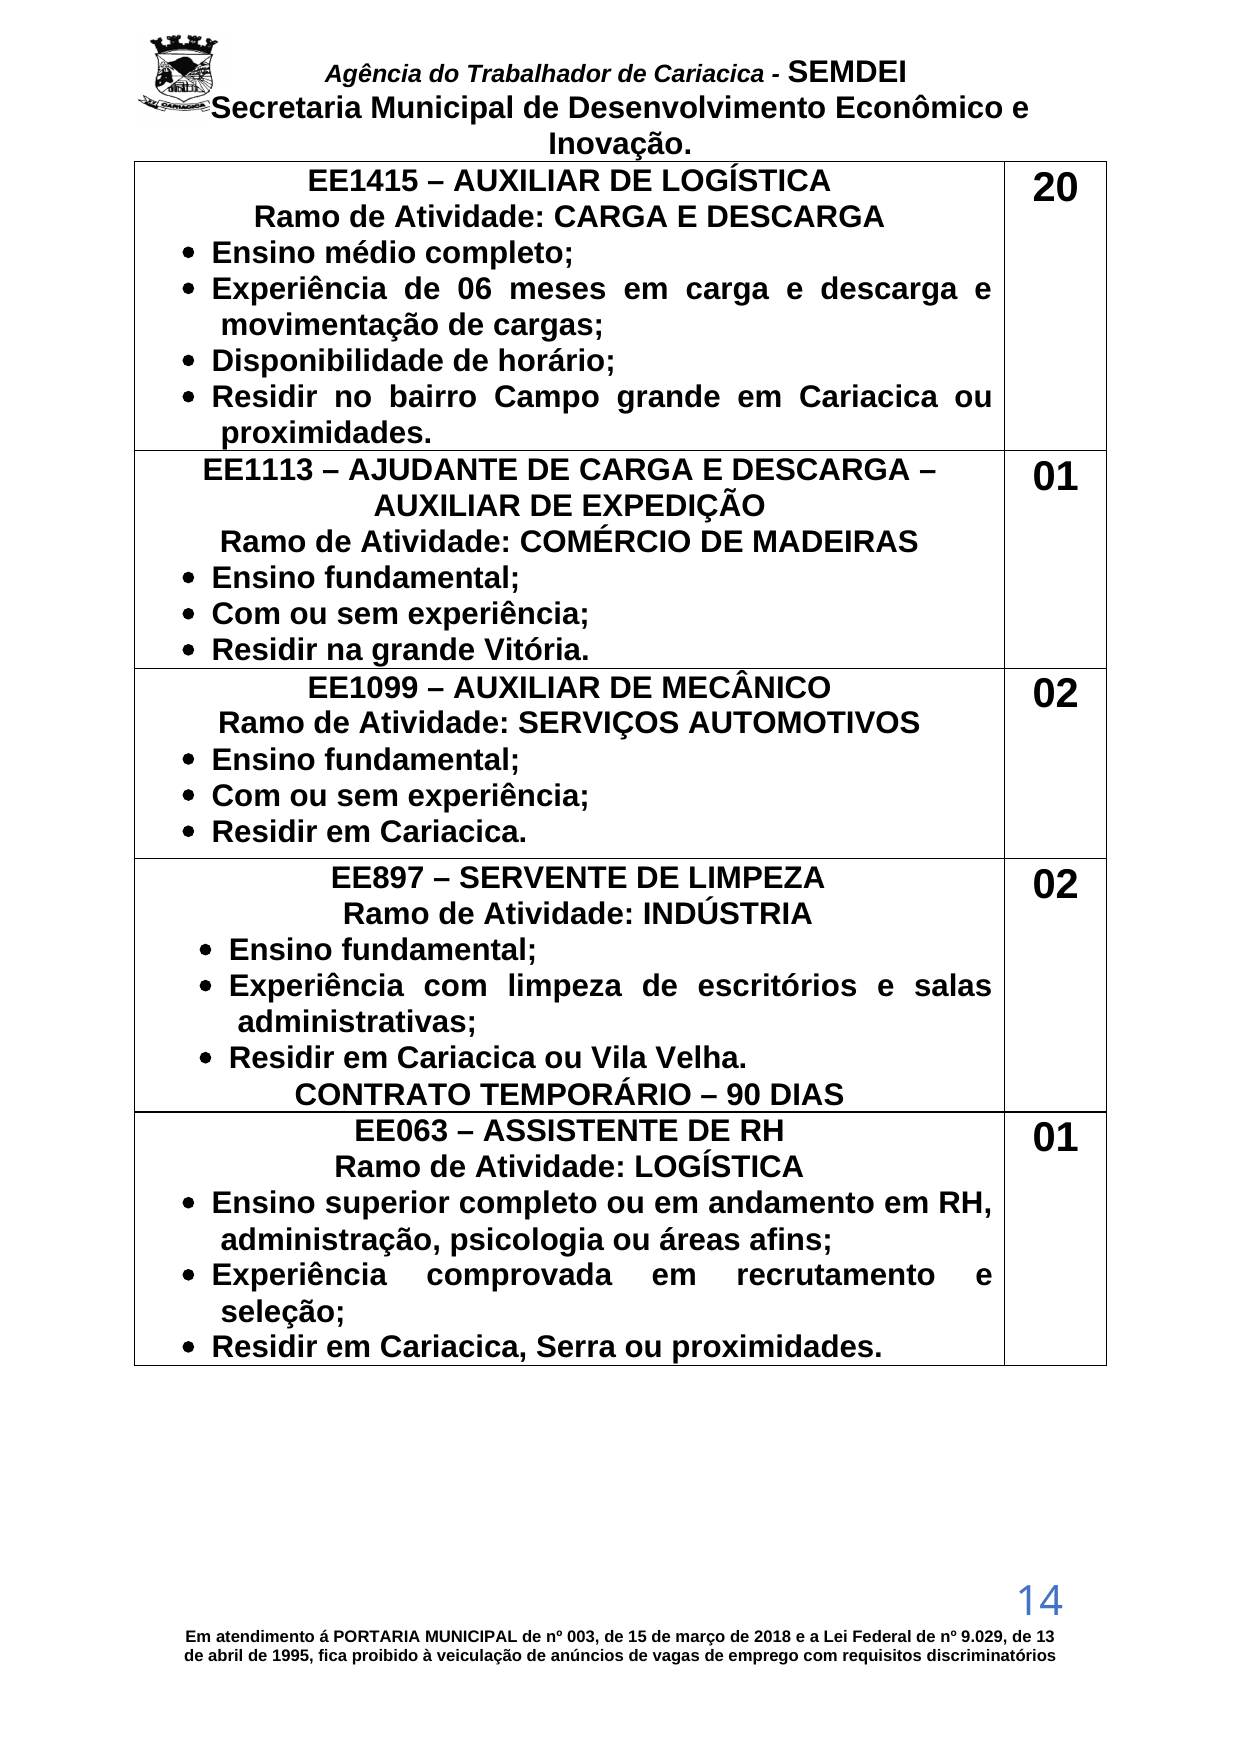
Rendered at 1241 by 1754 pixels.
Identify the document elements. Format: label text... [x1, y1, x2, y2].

table_cell 02 [1005, 859, 1106, 1111]
table_cell 20 [1005, 162, 1106, 450]
table_cell EE897 – SERVENTE DE LIMPEZA Ramo de Atividade: INDÚSTRIA Ensino fundamental; Experiência com limpeza de escritórios e salas administrativas; Residir em Cariacica ou Vila Velha. CONTRATO TEMPORÁRIO – 90 DIAS [135, 859, 1004, 1111]
picture [134, 31, 237, 123]
table_cell EE1099 – AUXILIAR DE MECÂNICO Ramo de Atividade: SERVIÇOS AUTOMOTIVOS Ensino fundamental; Com ou sem experiência; Residir em Cariacica. [135, 669, 1004, 858]
table_cell 01 [1005, 451, 1106, 668]
table_cell EE1113 – AJUDANTE DE CARGA E DESCARGA – AUXILIAR DE EXPEDIÇÃO Ramo de Atividade: COMÉRCIO DE MADEIRAS Ensino fundamental; Com ou sem experiência; Residir na grande Vitória. [135, 451, 1004, 668]
table_cell 02 [1005, 669, 1106, 858]
table_cell EE1415 – AUXILIAR DE LOGÍSTICA Ramo de Atividade: CARGA E DESCARGA Ensino médio completo; Experiência de 06 meses em carga e descarga e movimentação de cargas; Disponibilidade de horário; Residir no bairro Campo grande em Cariacica ou proximidades. [135, 162, 1004, 450]
table_cell 01 [1005, 1113, 1106, 1365]
table_cell EE063 – ASSISTENTE DE RH Ramo de Atividade: LOGÍSTICA Ensino superior completo ou em andamento em RH, administração, psicologia ou áreas afins; Experiência comprovada em recrutamento e seleção; Residir em Cariacica, Serra ou proximidades. [135, 1113, 1004, 1365]
